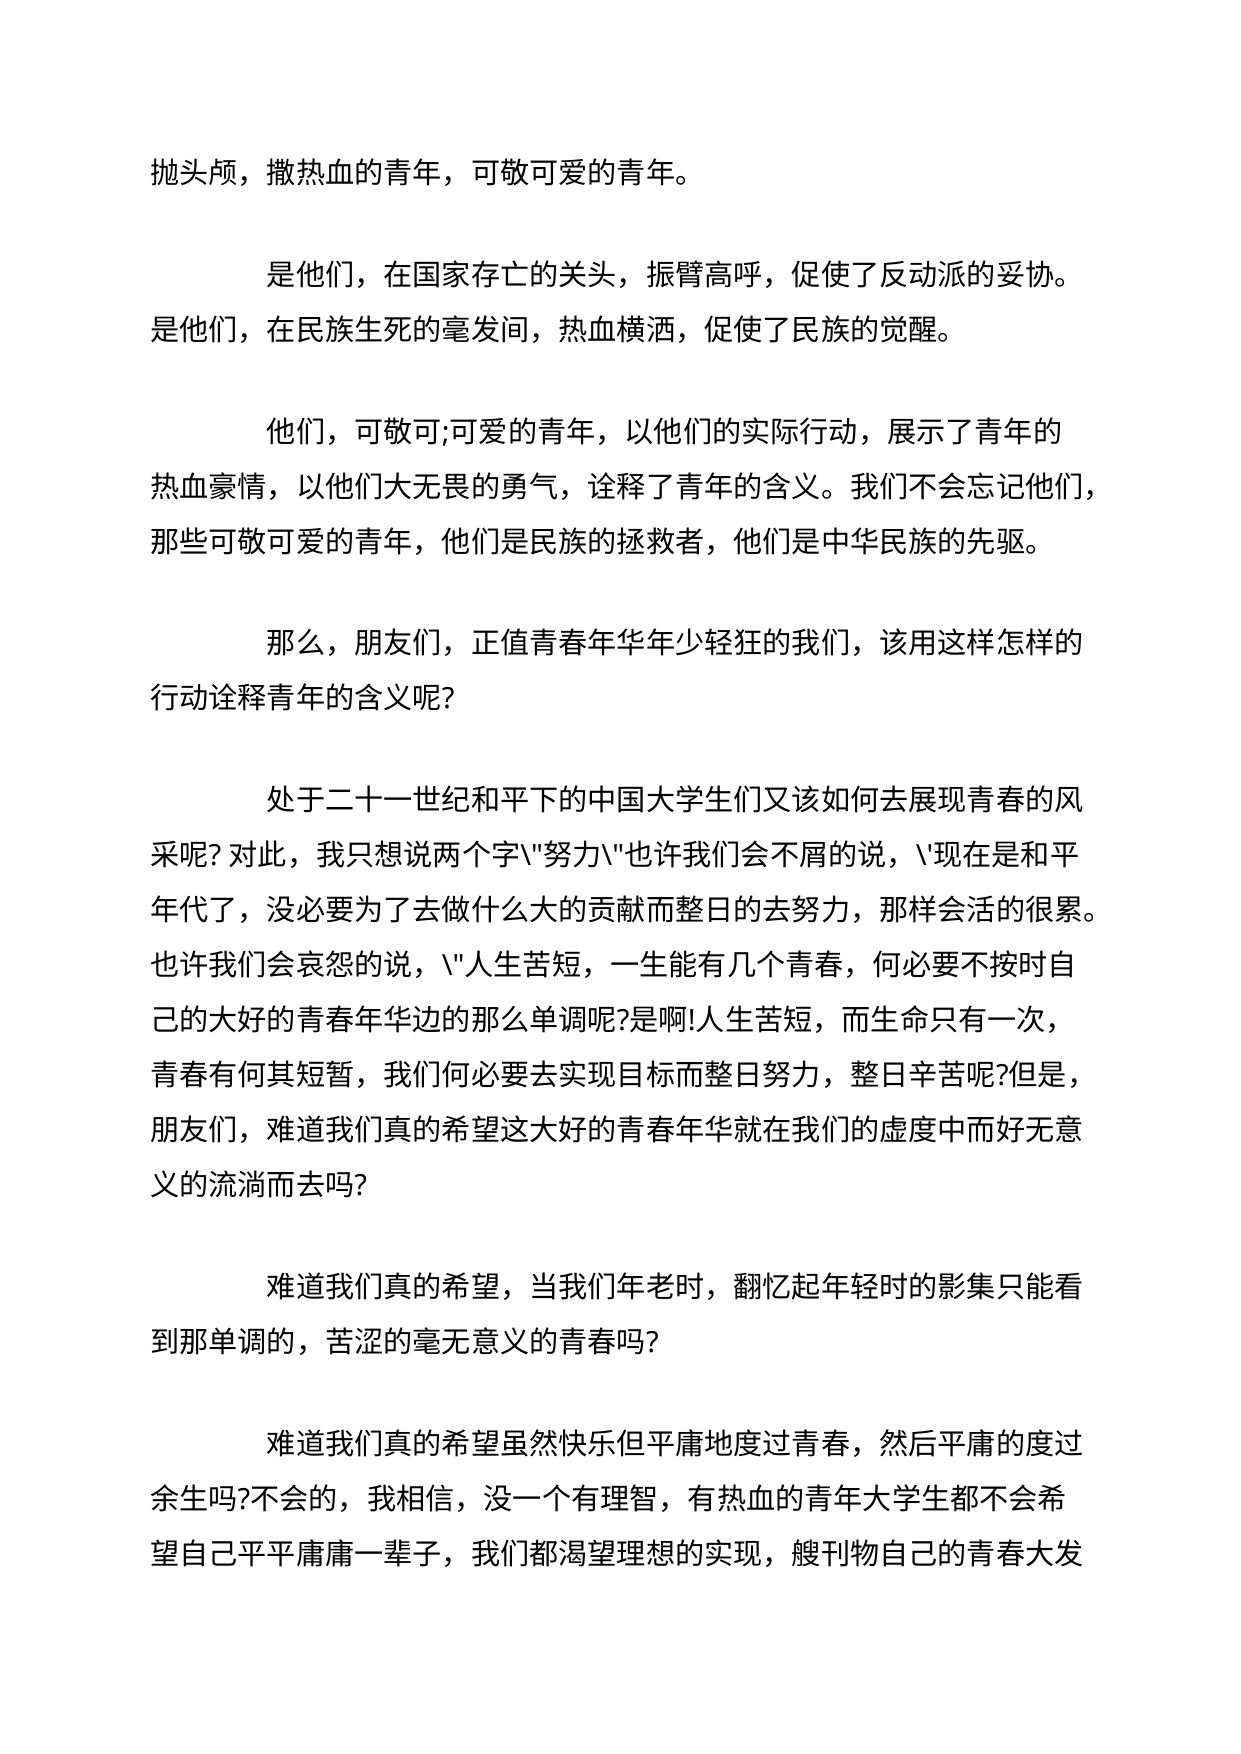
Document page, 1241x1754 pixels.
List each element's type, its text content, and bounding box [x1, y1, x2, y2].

text 难道我们真的希望，当我们年老时，翻忆起年轻时的影集只能看到那单调的，苦涩的毫无意义的青春吗? [150, 1264, 1090, 1361]
text 他们，可敬可;可爱的青年，以他们的实际行动，展示了青年的热血豪情，以他们大无畏的勇气，诠释了青年的含义。我们不会忘记他们，那些可敬可爱的青年，他们是民族的拯救者，他们是中华民族的先驱。 [150, 408, 1090, 561]
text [150, 150, 1090, 192]
text 处于二十一世纪和平下的中国大学生们又该如何去展现青春的风采呢? 对此，我只想说两个字\"努力\"也许我们会不屑的说，\'现在是和平年代了，没必要为了去做什么大的贡献而整日的去努力，那样会活的很累。也许我们会哀怨的说，\"人生苦短，一生能有几个青春，何必要不按时自己的大好的青春年华边的那么单调呢?是啊!人生苦短，而生命只有一次，青春有何其短暂，我们何必要去实现目标而整日努力，整日辛苦呢?但是，朋友们，难道我们真的希望这大好的青春年华就在我们的虚度中而好无意义的流淌而去吗? [150, 777, 1090, 1204]
text 是他们，在国家存亡的关头，振臂高呼，促使了反动派的妥协。 是他们，在民族生死的毫发间，热血横洒，促使了民族的觉醒。 [150, 252, 1090, 349]
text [150, 1421, 1090, 1573]
text 那么，朋友们，正值青春年华年少轻狂的我们，该用这样怎样的行动诠释青年的含义呢? [150, 620, 1090, 717]
